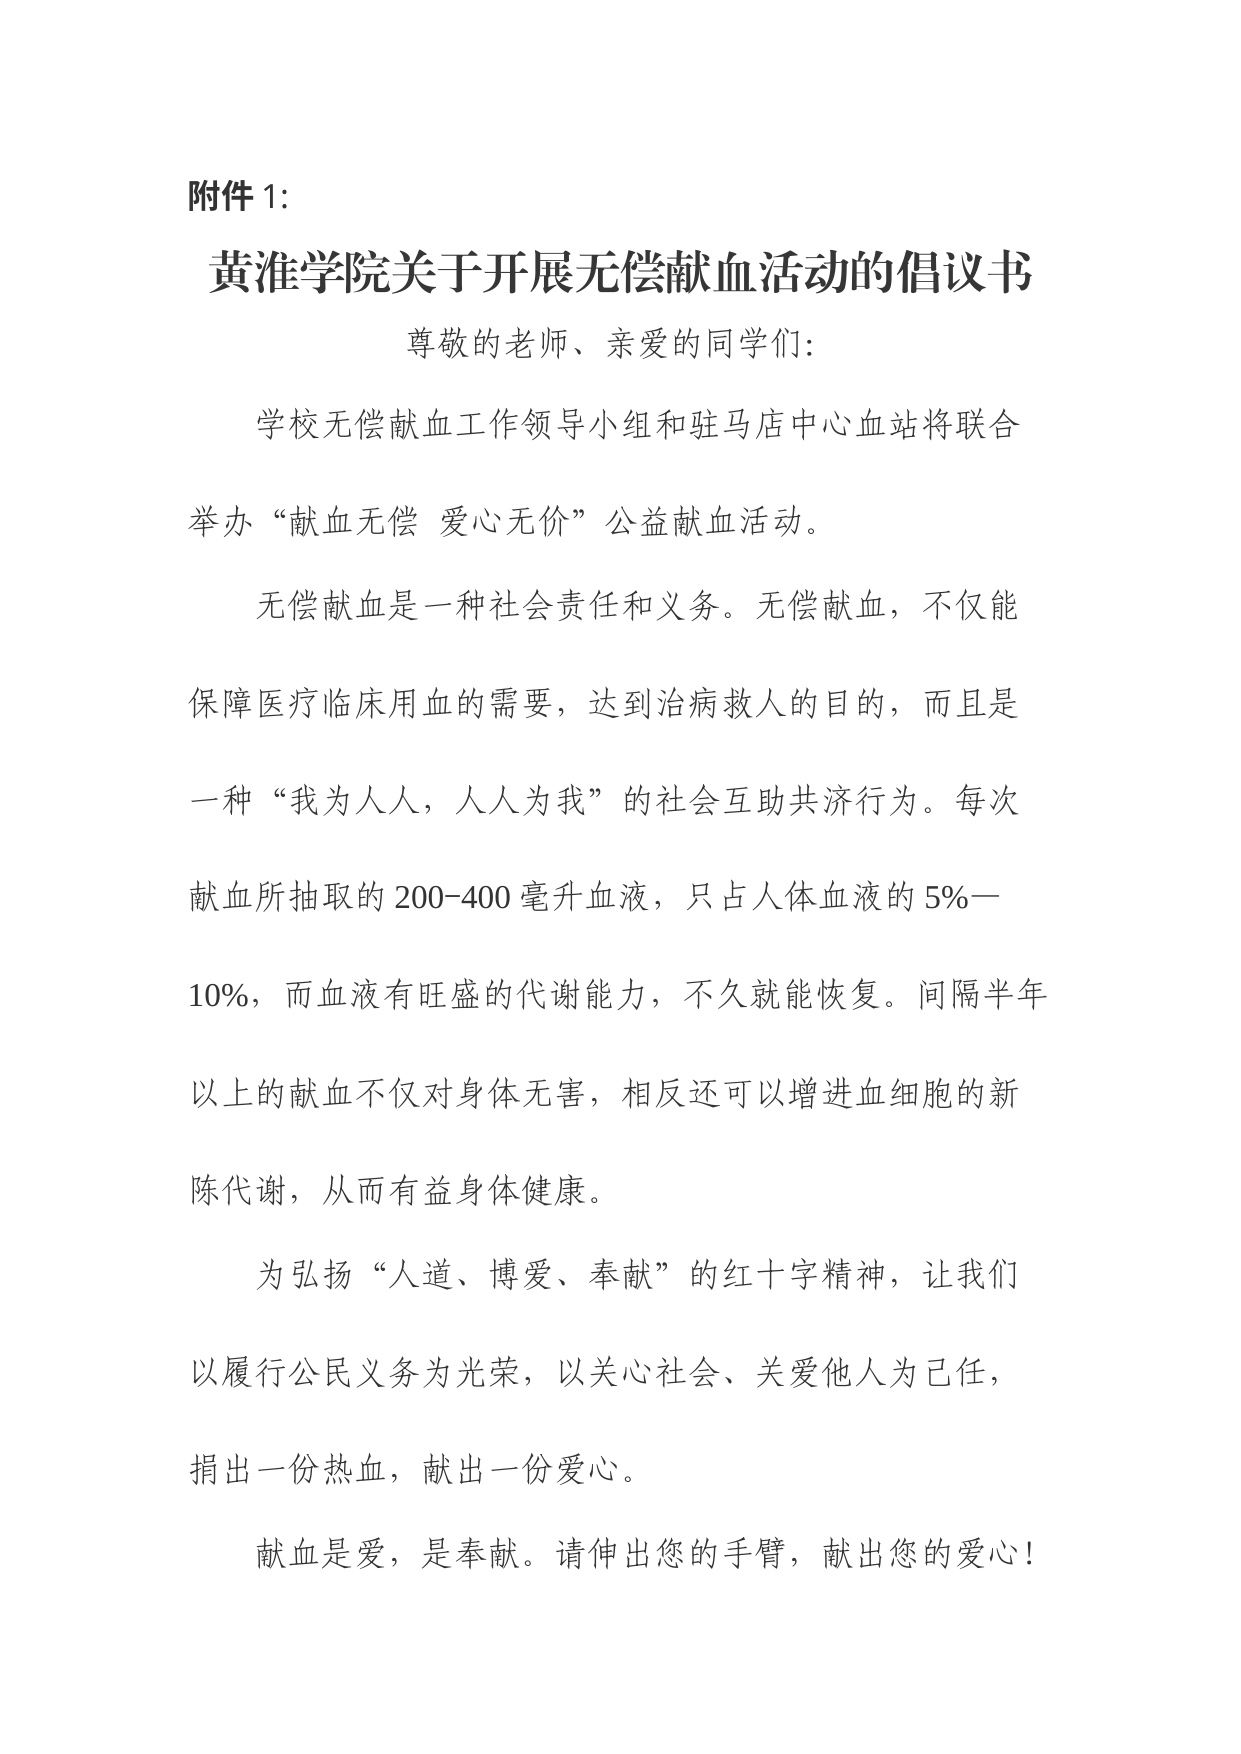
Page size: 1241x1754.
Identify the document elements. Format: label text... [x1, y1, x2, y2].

text 为弘扬“人道、博爱、奉献”的红十字精神，让我们以履行公民义务为光荣，以关心社会、关爱他人为己任，捐出一份热血，献出一份爱心。 [187, 1240, 1053, 1500]
text 献血是爱，是奉献。请伸出您的手臂，献出您的爱心! [187, 1519, 1053, 1584]
text 附件1: [187, 162, 1053, 227]
text 无偿献血是一种社会责任和义务。无偿献血，不仅能保障医疗临床用血的需要，达到治病救人的目的，而且是一种“我为人人，人人为我”的社会互助共济行为。每次献血所抽取的200-400毫升血液，只占人体血液的5%—10%，而血液有旺盛的代谢能力，不久就能恢复。间隔半年以上的献血不仅对身体无害，相反还可以增进血细胞的新陈代谢，从而有益身体健康。 [187, 571, 1053, 1221]
text 学校无偿献血工作领导小组和驻马店中心血站将联合举办“献血无偿 爱心无价”公益献血活动。 [187, 389, 1053, 552]
text 黄淮学院关于开展无偿献血活动的倡议书 尊敬的老师、亲爱的同学们： [187, 243, 1053, 373]
